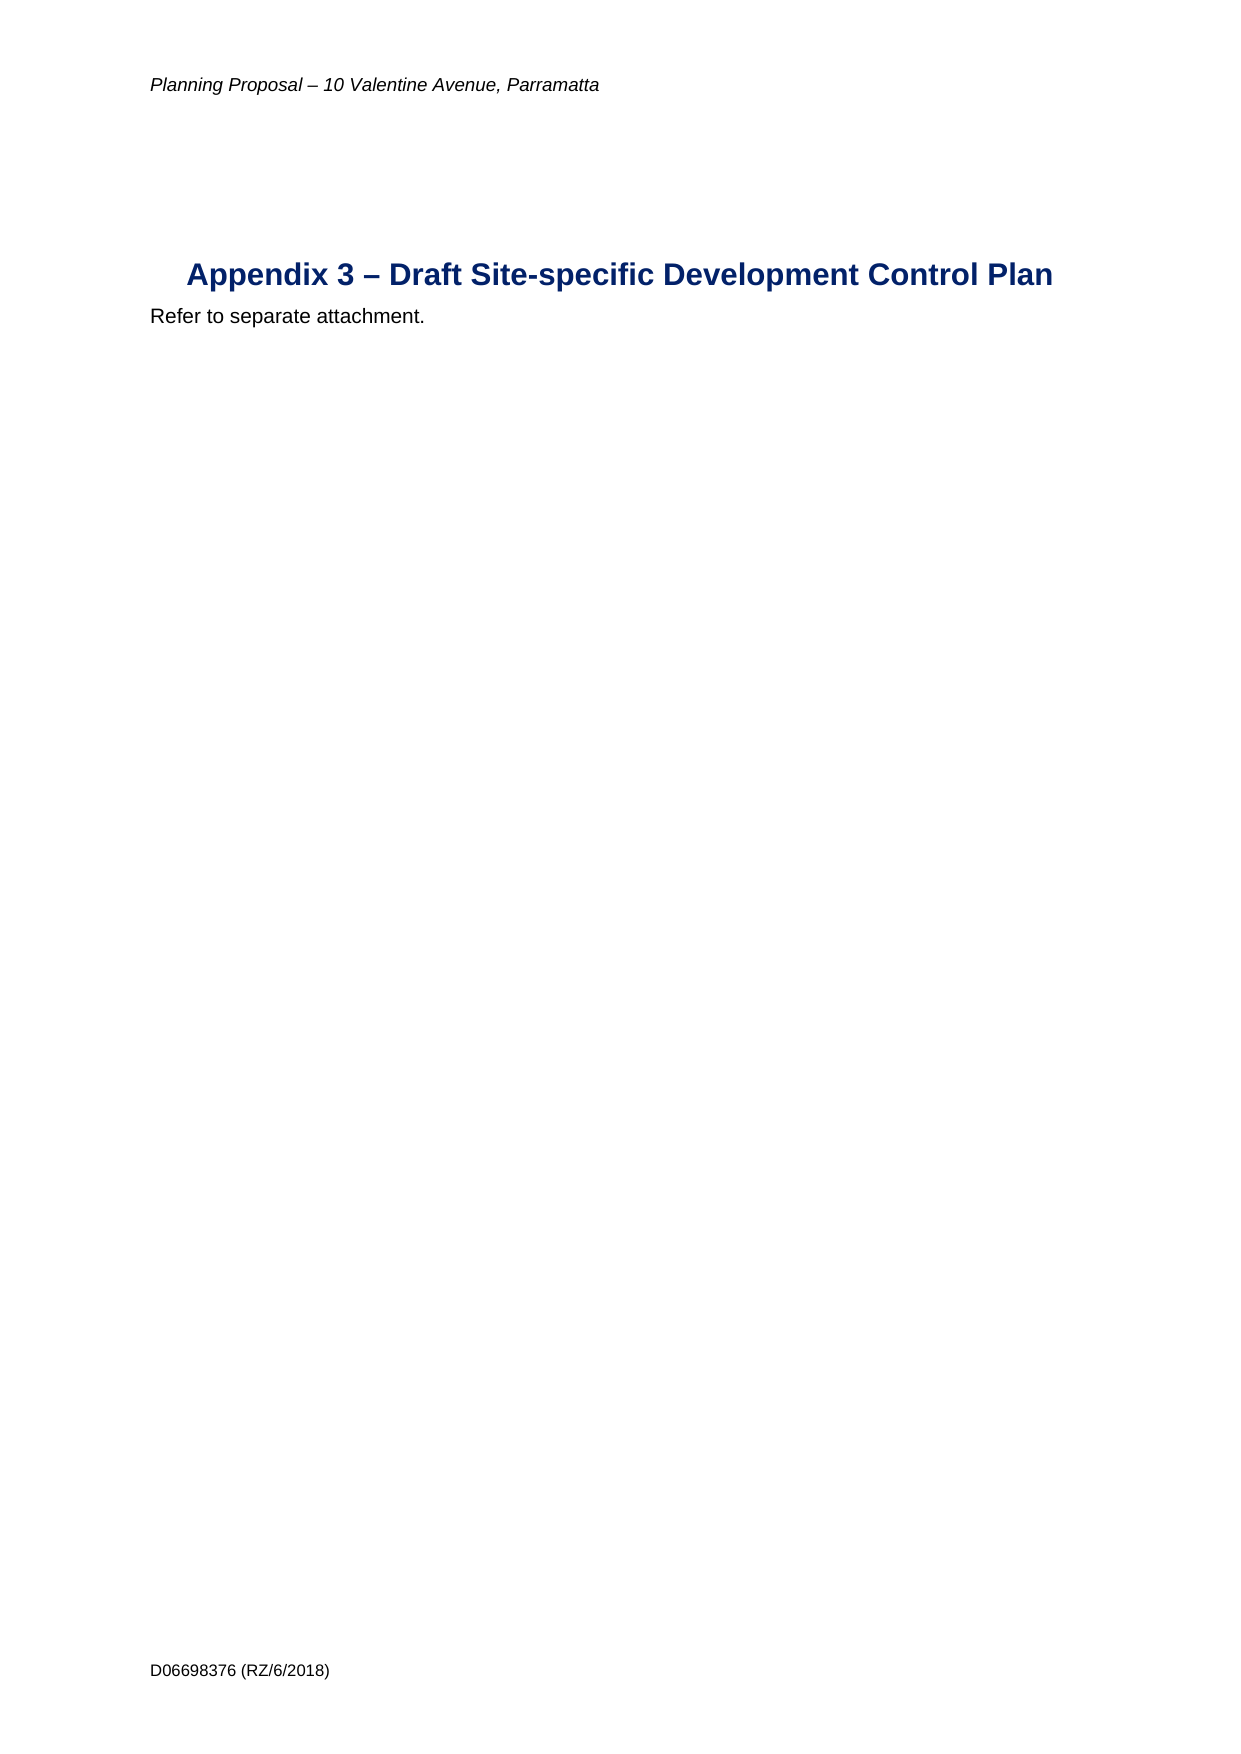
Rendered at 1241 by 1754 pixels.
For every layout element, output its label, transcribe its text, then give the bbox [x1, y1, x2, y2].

text Refer to separate attachment. [150, 304, 1090, 328]
subtitle Appendix 3 – Draft Site-specific Development Control Plan [150, 257, 1090, 292]
